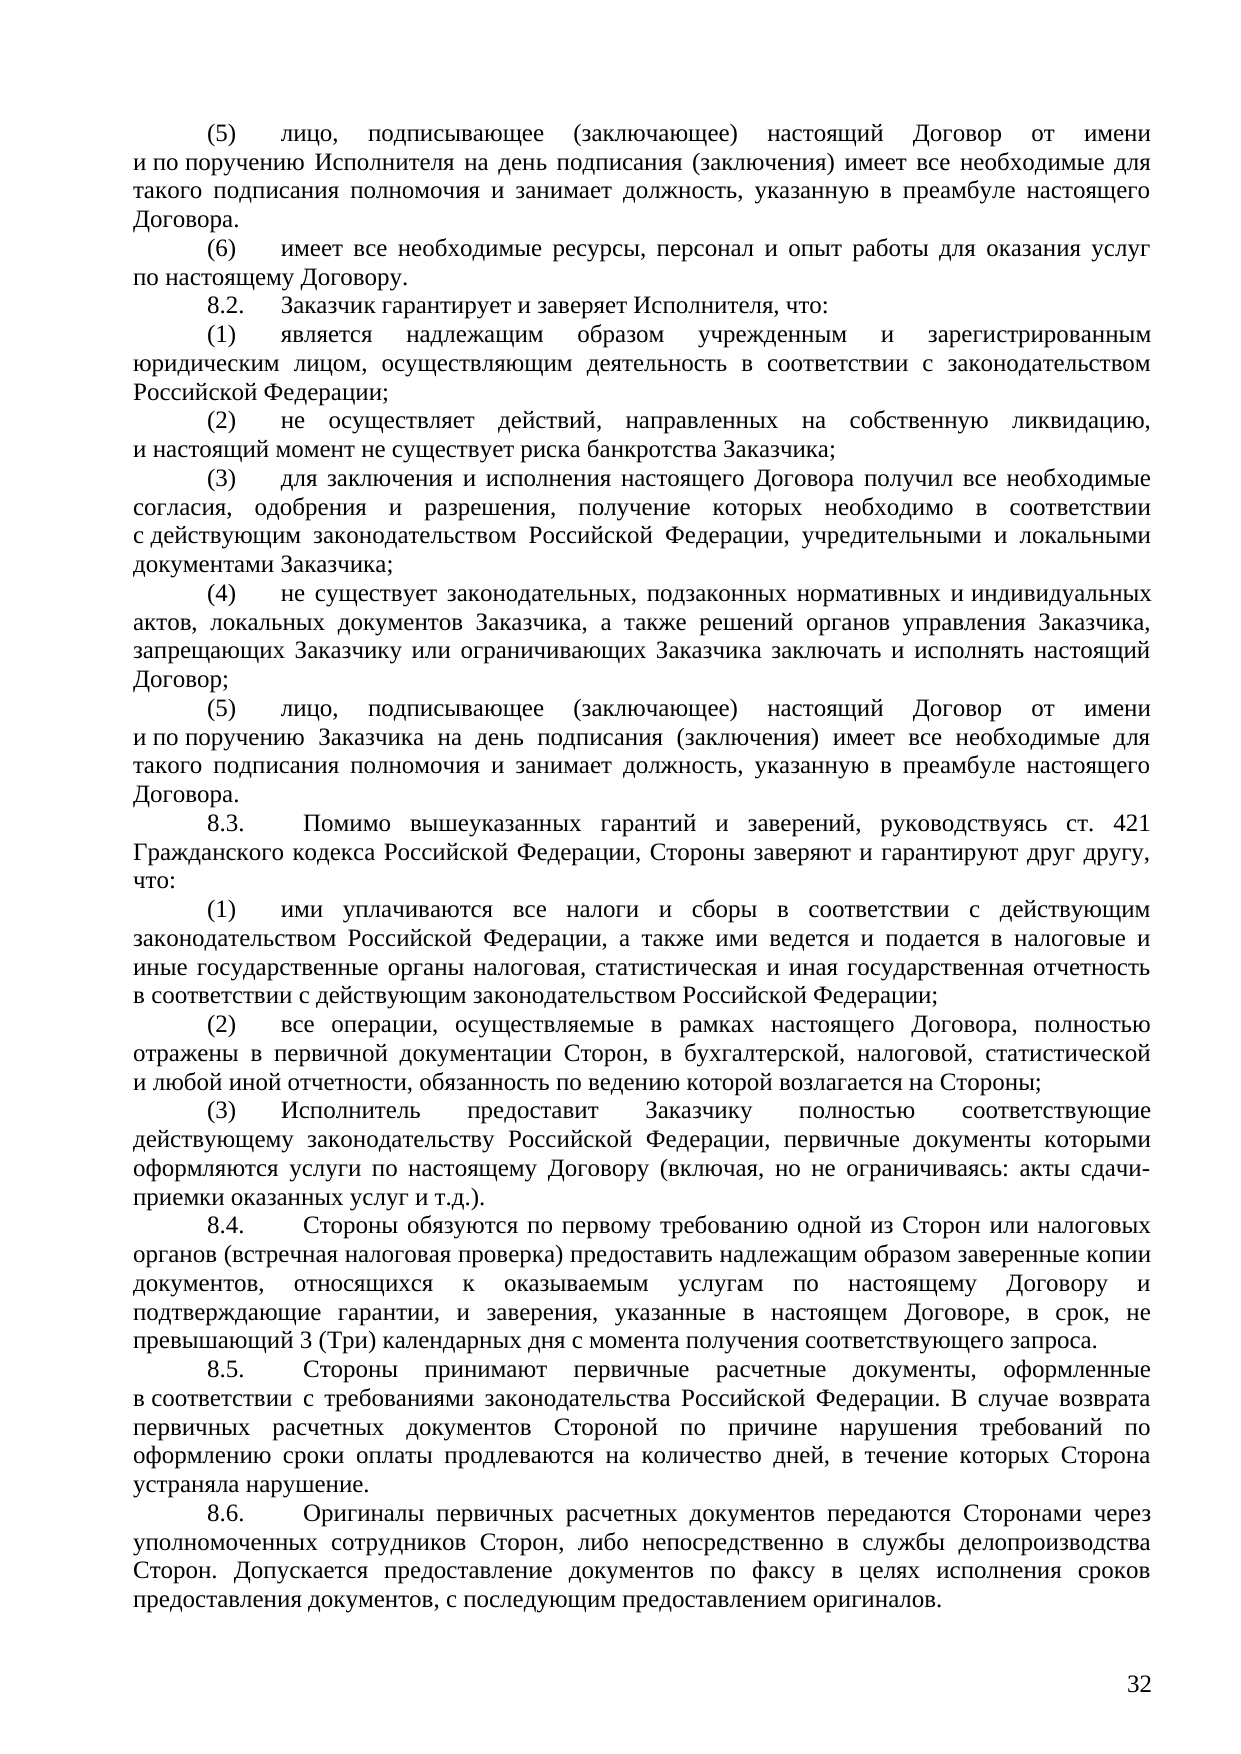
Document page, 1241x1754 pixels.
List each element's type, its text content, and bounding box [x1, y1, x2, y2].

list Стороны принимают первичные расчетные документы, оформленные в соответствии с требованиями законодательства Российской Федерации. В случае возврата первичных расчетных документов Стороной по причине нарушения требований по оформлению сроки оплаты продлеваются на количество дней, в течение которых Сторона устраняла нарушение. [133, 1354, 1152, 1498]
list (5) лицо, подписывающее (заключающее) настоящий Договор от имени и по поручению Заказчика на день подписания (заключения) имеет все необходимые для такого подписания полномочия и занимает должность, указанную в преамбуле настоящего Договора. [133, 693, 1152, 808]
list все операции, осуществляемые в рамках настоящего Договора, полностью отражены в первичной документации Сторон, в бухгалтерской, налоговой, статистической и любой иной отчетности, обязанность по ведению которой возлагается на Стороны; [133, 1009, 1152, 1096]
list Оригиналы первичных расчетных документов передаются Сторонами через уполномоченных сотрудников Сторон, либо непосредственно в службы делопроизводства Сторон. Допускается предоставление документов по факсу в целях исполнения сроков предоставления документов, с последующим предоставлением оригиналов. [133, 1498, 1152, 1613]
list (2) не осуществляет действий, направленных на собственную ликвидацию, и настоящий момент не существует риска банкротства Заказчика; [133, 406, 1152, 463]
list Помимо вышеуказанных гарантий и заверений, руководствуясь ст. 421 Гражданского кодекса Российской Федерации, Стороны заверяют и гарантируют друг другу, что: [133, 808, 1152, 894]
list ими уплачиваются все налоги и сборы в соответствии с действующим законодательством Российской Федерации, а также ими ведется и подается в налоговые и иные государственные органы налоговая, статистическая и иная государственная отчетность в соответствии с действующим законодательством Российской Федерации; [133, 894, 1152, 1009]
list Исполнитель предоставит Заказчику полностью соответствующие действующему законодательству Российской Федерации, первичные документы которыми оформляются услуги по настоящему Договору (включая, но не ограничиваясь: акты сдачи-приемки оказанных услуг и т.д.). [133, 1096, 1152, 1211]
list (1) является надлежащим образом учрежденным и зарегистрированным юридическим лицом, осуществляющим деятельность в соответствии с законодательством Российской Федерации; [133, 319, 1152, 406]
list лицо, подписывающее (заключающее) настоящий Договор от имени и по поручению Исполнителя на день подписания (заключения) имеет все необходимые для такого подписания полномочия и занимает должность, указанную в преамбуле настоящего Договора. [133, 118, 1152, 233]
list (3) для заключения и исполнения настоящего Договора получил все необходимые согласия, одобрения и разрешения, получение которых необходимо в соответствии с действующим законодательством Российской Федерации, учредительными и локальными документами Заказчика; [133, 463, 1152, 578]
list имеет все необходимые ресурсы, персонал и опыт работы для оказания услуг по настоящему Договору. [133, 233, 1152, 291]
list Заказчик гарантирует и заверяет Исполнителя, что: [133, 291, 1152, 319]
list Стороны обязуются по первому требованию одной из Сторон или налоговых органов (встречная налоговая проверка) предоставить надлежащим образом заверенные копии документов, относящихся к оказываемым услугам по настоящему Договору и подтверждающие гарантии, и заверения, указанные в настоящем Договоре, в срок, не превышающий 3 (Три) календарных дня с момента получения соответствующего запроса. [133, 1211, 1152, 1354]
list (4) не существует законодательных, подзаконных нормативных и индивидуальных актов, локальных документов Заказчика, а также решений органов управления Заказчика, запрещающих Заказчику или ограничивающих Заказчика заключать и исполнять настоящий Договор; [133, 578, 1152, 693]
